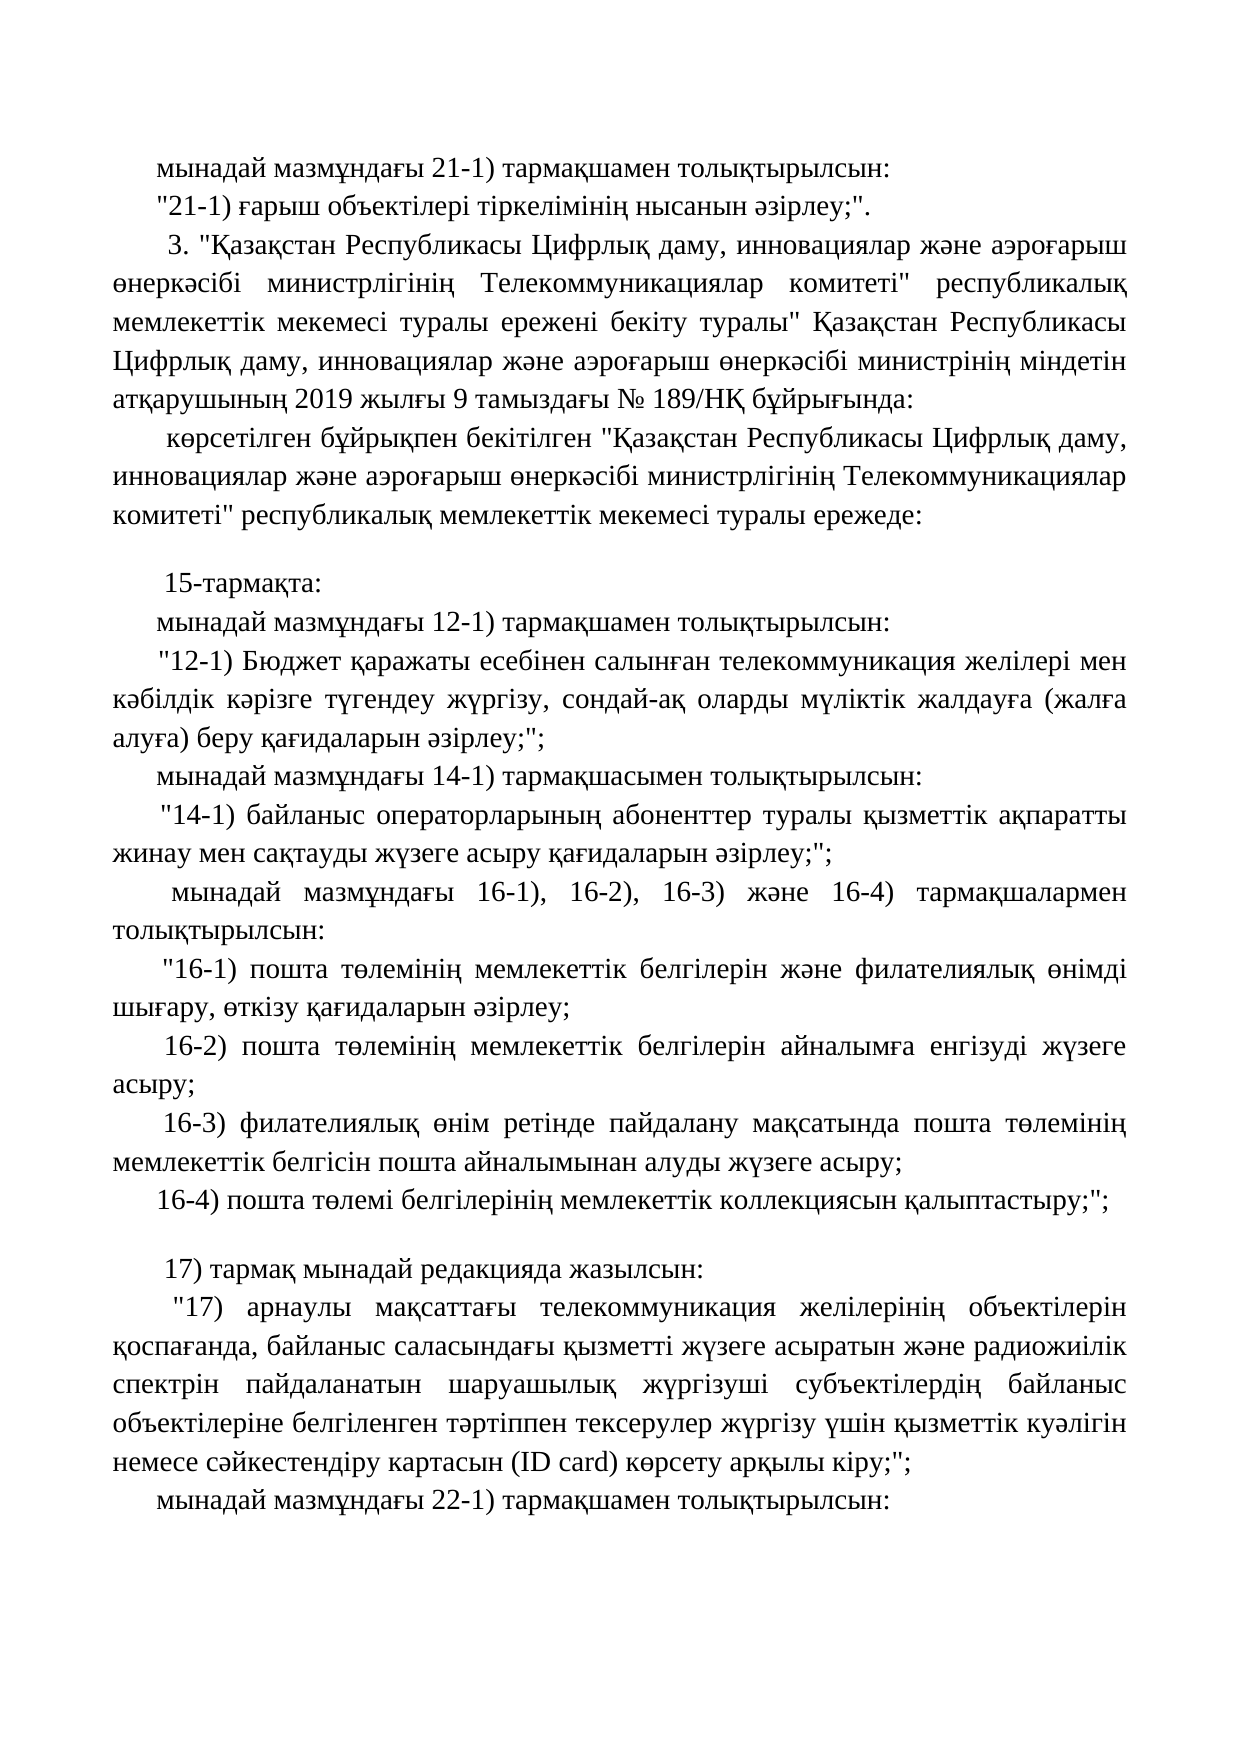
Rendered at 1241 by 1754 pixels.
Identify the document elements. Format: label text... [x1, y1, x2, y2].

text 16-3) филателиялық өнім ретінде пайдалану мақсатында пошта төлемінің мемлекеттік белгісін пошта айналымынан алуды жүзеге асыру; [112, 1105, 1128, 1177]
text мынадай мазмұндағы 16-1), 16-2), 16-3) және 16-4) тармақшалармен толықтырылсын: [112, 874, 1128, 946]
text көрсетілген бұйрықпен бекітілген "Қазақстан Республикасы Цифрлық даму, инновациялар және аэроғарыш өнеркәсібі министрлігінің Телекоммуникациялар комитеті" республикалық мемлекеттік мекемесі туралы ережеде: [112, 420, 1128, 530]
text 3. "Қазақстан Республикасы Цифрлық даму, инновациялар және аэроғарыш өнеркәсібі министрлігінің Телекоммуникациялар комитеті" республикалық мемлекеттік мекемесі туралы ережені бекіту туралы" Қазақстан Республикасы Цифрлық даму, инновациялар және аэроғарыш өнеркәсібі министрінің міндетін атқарушының 2019 жылғы 9 тамыздағы № 189/НҚ бұйрығында: [112, 227, 1128, 415]
text мынадай мазмұндағы 14-1) тармақшасымен толықтырылсын: [112, 758, 1128, 792]
text 16-4) пошта төлемi белгiлерiнiң мемлекеттiк коллекциясын қалыптастыру;"; [112, 1182, 1128, 1216]
text мынадай мазмұндағы 12-1) тармақшамен толықтырылсын: [112, 604, 1128, 638]
text "21-1) ғарыш объектілері тіркелімінің нысанын әзірлеу;". [112, 188, 1128, 222]
text "12-1) Бюджет қаражаты есебінен салынған телекоммуникация желілері мен кәбілдік кәрізге түгендеу жүргізу, сондай-ақ оларды мүліктік жалдауға (жалға алуға) беру қағидаларын әзірлеу;"; [112, 643, 1128, 753]
text "16-1) пошта төлемінің мемлекеттік белгілерін және филателиялық өнімді шығару, өткізу қағидаларын әзірлеу; [112, 951, 1128, 1023]
text 17) тармақ мынадай редакцияда жазылсын: [112, 1251, 1128, 1284]
text 15-тармақта: [112, 566, 1128, 599]
text "14-1) байланыс операторларының абоненттер туралы қызметтік ақпаратты жинау мен сақтауды жүзеге асыру қағидаларын әзірлеу;"; [112, 797, 1128, 869]
text 16-2) пошта төлемiнiң мемлекеттiк белгілерiн айналымға енгізуді жүзеге асыру; [112, 1028, 1128, 1100]
text "17) арнаулы мақсаттағы телекоммуникация желілерінің объектілерін қоспағанда, байланыс саласындағы қызметті жүзеге асыратын және радиожиілік спектрін пайдаланатын шаруашылық жүргізуші субъектілердің байланыс объектілеріне белгіленген тәртіппен тексерулер жүргізу үшін қызметтік куәлігін немесе сәйкестендіру картасын (ID card) көрсету арқылы кіру;"; [112, 1289, 1128, 1477]
text мынадай мазмұндағы 21-1) тармақшамен толықтырылсын: [112, 150, 1128, 183]
text мынадай мазмұндағы 22-1) тармақшамен толықтырылсын: [112, 1482, 1128, 1516]
